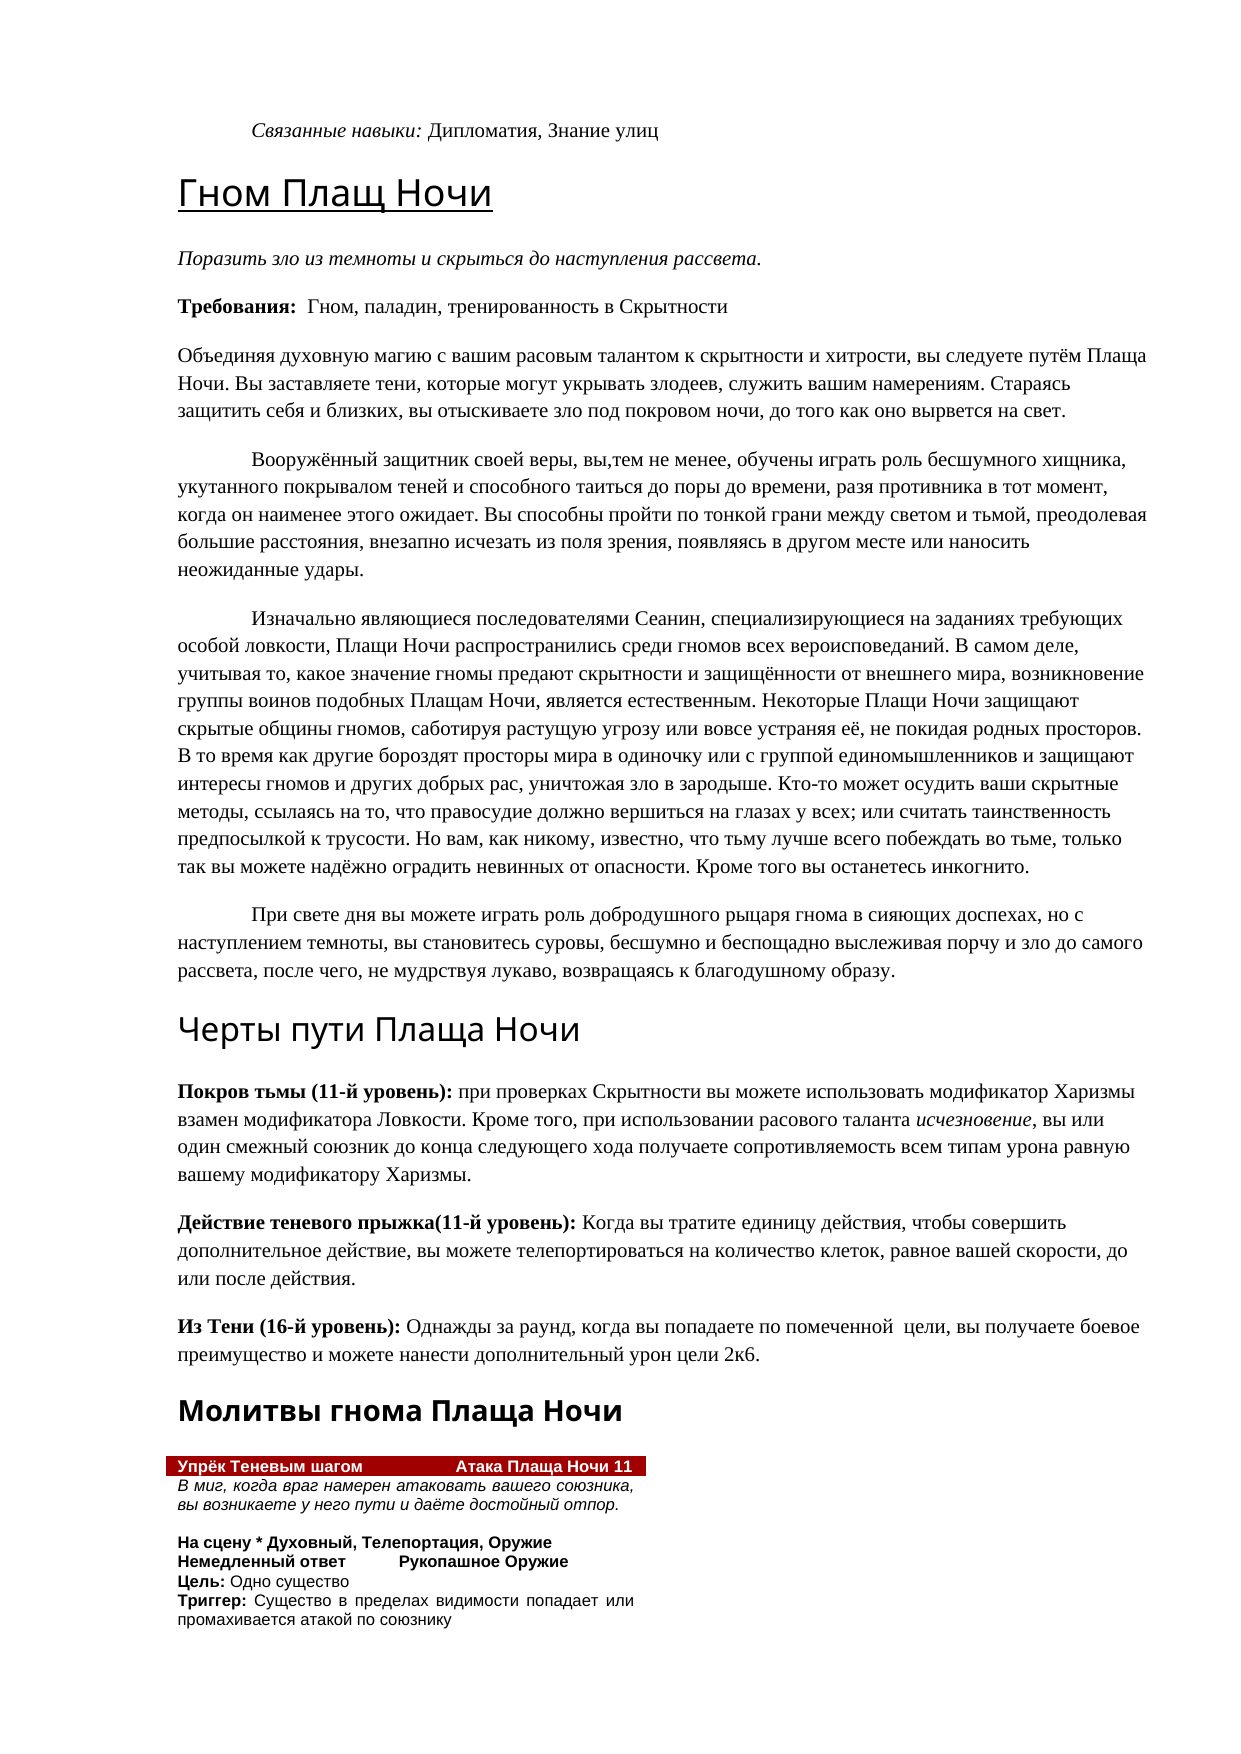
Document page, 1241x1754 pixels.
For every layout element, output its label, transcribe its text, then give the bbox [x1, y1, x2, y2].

text Требования: Гном, паладин, тренированность в Скрытности [177, 294, 1152, 318]
text Из Тени (16-й уровень): Однажды за раунд, когда вы попадаете по помеченной цели, вы получаете боевое преимущество и можете нанести дополнительный урон цели 2к6. [177, 1314, 1152, 1366]
table_cell В миг, когда враг намерен атаковать вашего союзника, вы возникаете у него пути и даёте достойный отпор. [166, 1476, 646, 1533]
text Покров тьмы (11-й уровень): при проверках Скрытности вы можете использовать модификатор Харизмы взамен модификатора Ловкости. Кроме того, при использовании расового таланта исчезновение, вы или один смежный союзник до конца следующего хода получаете сопротивляемость всем типам урона равную вашему модификатору Харизмы. [177, 1079, 1152, 1186]
table_cell Немедленный ответ Рукопашное Оружие [166, 1552, 646, 1571]
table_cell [166, 1571, 646, 1629]
text Связанные навыки: Дипломатия, Знание улиц [177, 118, 1152, 142]
text Гном Плащ Ночи [177, 167, 1152, 218]
text Молитвы гнома Плаща Ночи [177, 1390, 1152, 1429]
table_header Упрёк Теневым шагом Атака Плаща Ночи 11 [166, 1456, 646, 1476]
text Действие теневого прыжка(11-й уровень): Когда вы тратите единицу действия, чтобы совершить дополнительное действие, вы можете телепортироваться на количество клеток, равное вашей скорости, до или после действия. [177, 1210, 1152, 1289]
text Изначально являющиеся последователями Сеанин, специализирующиеся на заданиях требующих особой ловкости, Плащи Ночи распространились среди гномов всех вероисповеданий. В самом деле, учитывая то, какое значение гномы предают скрытности и защищённости от внешнего мира, возникновение группы воинов подобных Плащам Ночи, является естественным. Некоторые Плащи Ночи защищают скрытые общины гномов, саботируя растущую угрозу или вовсе устраняя её, не покидая родных просторов. В то время как другие бороздят просторы мира в одиночку или с группой единомышленников и защищают интересы гномов и других добрых рас, уничтожая зло в зародыше. Кто-то может осудить ваши скрытные методы, ссылаясь на то, что правосудие должно вершиться на глазах у всех; или считать таинственность предпосылкой к трусости. Но вам, как никому, известно, что тьму лучше всего побеждать во тьме, только так вы можете надёжно оградить невинных от опасности. Кроме того вы останетесь инкогнито. [177, 605, 1152, 878]
table_cell На сцену * Духовный, Телепортация, Оружие [166, 1533, 646, 1552]
text Вооружённый защитник своей веры, вы,тем не менее, обучены играть роль бесшумного хищника, укутанного покрывалом теней и способного таиться до поры до времени, разя противника в тот момент, когда он наименее этого ожидает. Вы способны пройти по тонкой грани между светом и тьмой, преодолевая большие расстояния, внезапно исчезать из поля зрения, появляясь в другом месте или наносить неожиданные удары. [177, 447, 1152, 581]
text Поразить зло из темноты и скрыться до наступления рассвета. [177, 246, 1152, 270]
text Черты пути Плаща Ночи [177, 1006, 1152, 1051]
text Объединяя духовную магию с вашим расовым талантом к скрытности и хитрости, вы следуете путём Плаща Ночи. Вы заставляете тени, которые могут укрывать злодеев, служить вашим намерениям. Стараясь защитить себя и близких, вы отыскиваете зло под покровом ночи, до того как оно вырвется на свет. [177, 343, 1152, 422]
text При свете дня вы можете играть роль добродушного рыцаря гнома в сияющих доспехах, но с наступлением темноты, вы становитесь суровы, бесшумно и беспощадно выслеживая порчу и зло до самого рассвета, после чего, не мудрствуя лукаво, возвращаясь к благодушному образу. [177, 902, 1152, 982]
